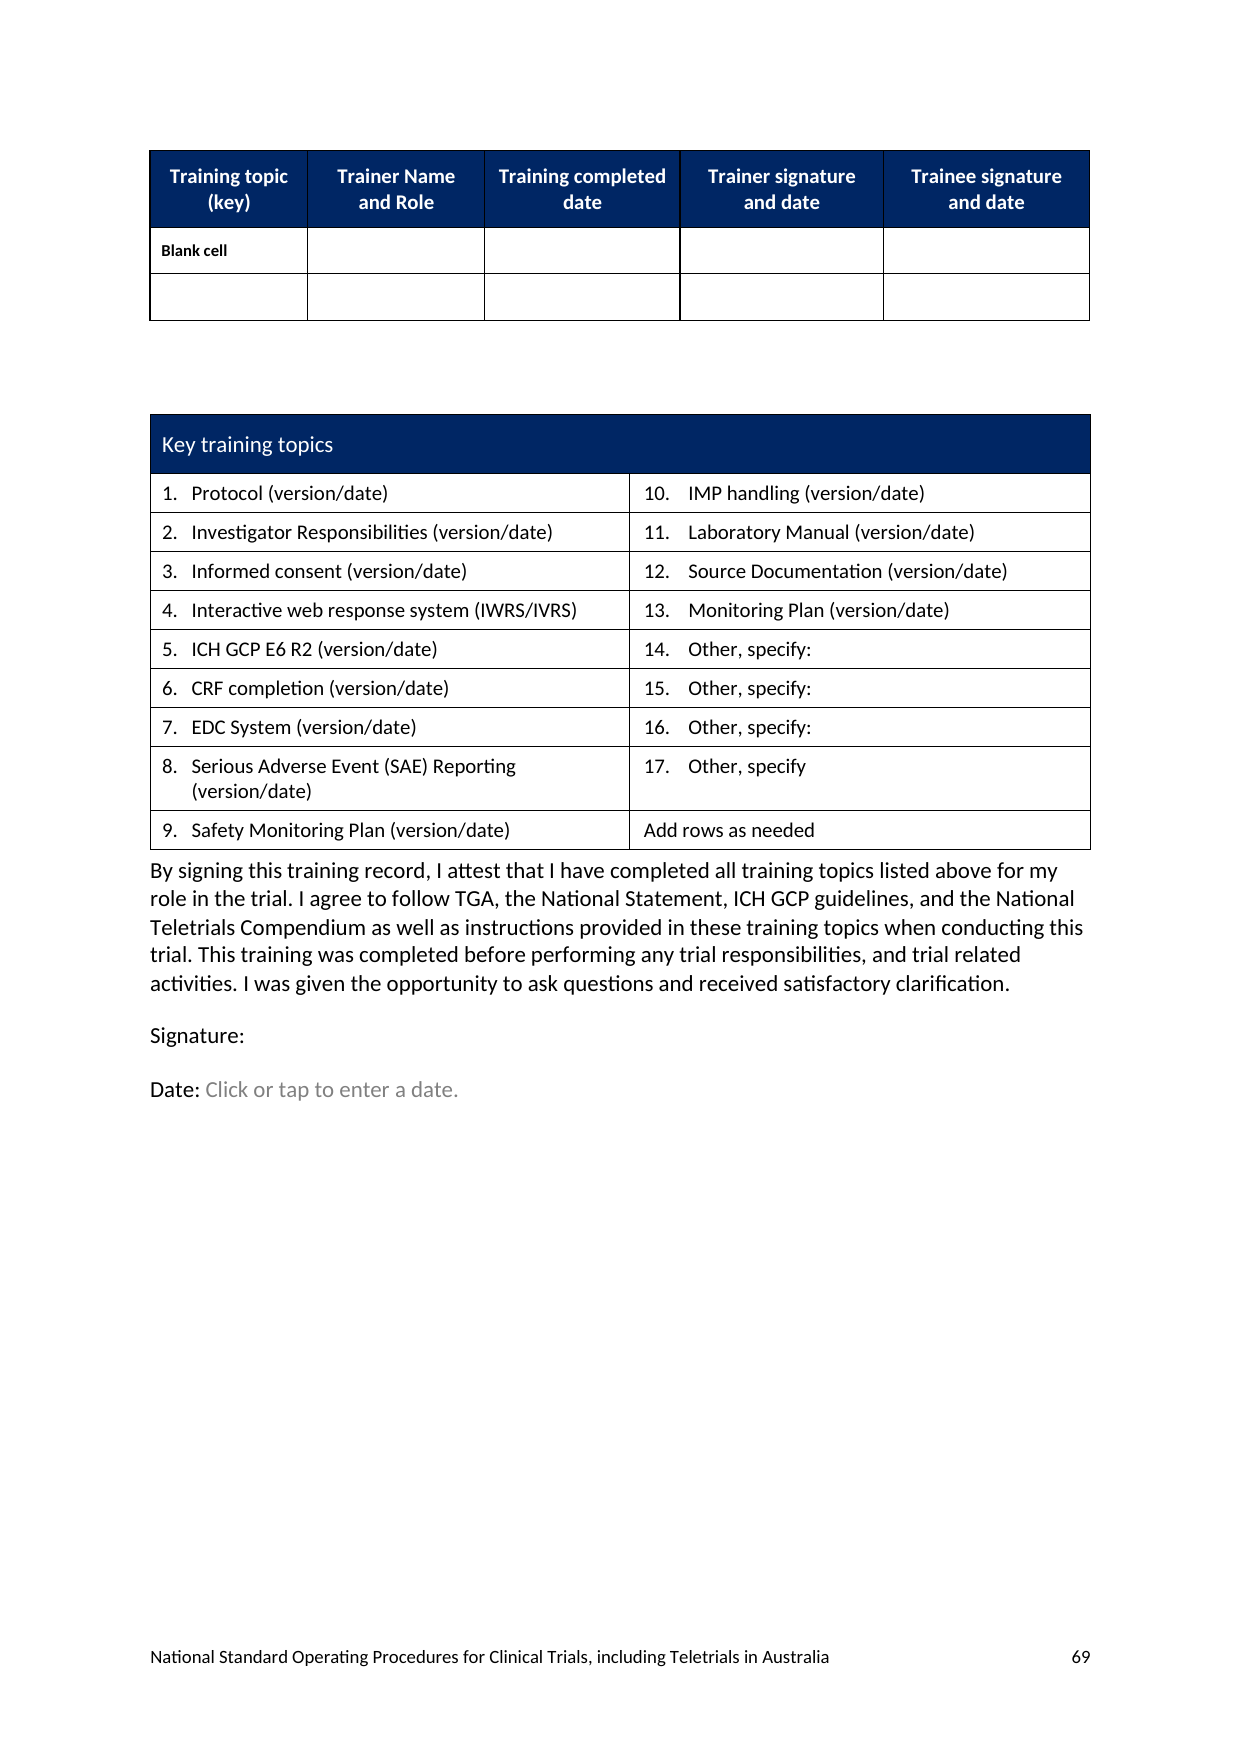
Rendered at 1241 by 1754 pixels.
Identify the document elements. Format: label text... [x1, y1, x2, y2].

table_header Trainer signature and date [681, 151, 883, 227]
table_cell [308, 274, 484, 319]
table_cell Informed consent (version/date) [151, 552, 629, 590]
table_cell [485, 228, 679, 273]
table_header Key training topics [151, 415, 1090, 473]
table_cell CRF completion (version/date) [151, 669, 629, 707]
table_cell [308, 228, 484, 273]
table_cell Serious Adverse Event (SAE) Reporting (version/date) [151, 747, 629, 810]
table_cell Protocol (version/date) [151, 474, 629, 512]
table_cell Monitoring Plan (version/date) [630, 591, 1090, 629]
list Signature: [150, 1022, 1090, 1050]
table_cell [884, 274, 1089, 319]
table_cell [485, 274, 679, 319]
table_cell Other, specify: [630, 669, 1090, 707]
list By signing this training record, I attest that I have completed all training topics listed above for my role in the trial. I agree to follow TGA, the National Statement, ICH GCP guidelines, and the National Teletrials Compendium as well as instructions provided in these training topics when conducting this trial. This training was completed before performing any trial responsibilities, and trial related activities. I was given the opportunity to ask questions and received satisfactory clarification. [150, 857, 1090, 997]
table_header Training completed date [485, 151, 679, 227]
table_cell Laboratory Manual (version/date) [630, 513, 1090, 551]
table_cell [681, 228, 883, 273]
table_cell EDC System (version/date) [151, 708, 629, 746]
table_cell [151, 274, 307, 319]
table_cell IMP handling (version/date) [630, 474, 1090, 512]
table_cell Source Documentation (version/date) [630, 552, 1090, 590]
table_header Training topic (key) [151, 151, 307, 227]
table_cell Other, specify: [630, 708, 1090, 746]
table_cell Other, specify [630, 747, 1090, 810]
table_header Trainee signature and date [884, 151, 1089, 227]
table_cell Add rows as needed [630, 811, 1090, 849]
table_cell Investigator Responsibilities (version/date) [151, 513, 629, 551]
table_cell Interactive web response system (IWRS/IVRS) [151, 591, 629, 629]
table_cell Other, specify: [630, 630, 1090, 668]
table_cell ICH GCP E6 R2 (version/date) [151, 630, 629, 668]
table_cell Safety Monitoring Plan (version/date) [151, 811, 629, 849]
table_header Trainer Name and Role [308, 151, 484, 227]
list Date: [150, 1075, 1090, 1103]
table_cell [681, 274, 883, 319]
table_cell Blank cell [151, 228, 307, 273]
table_cell [884, 228, 1089, 273]
